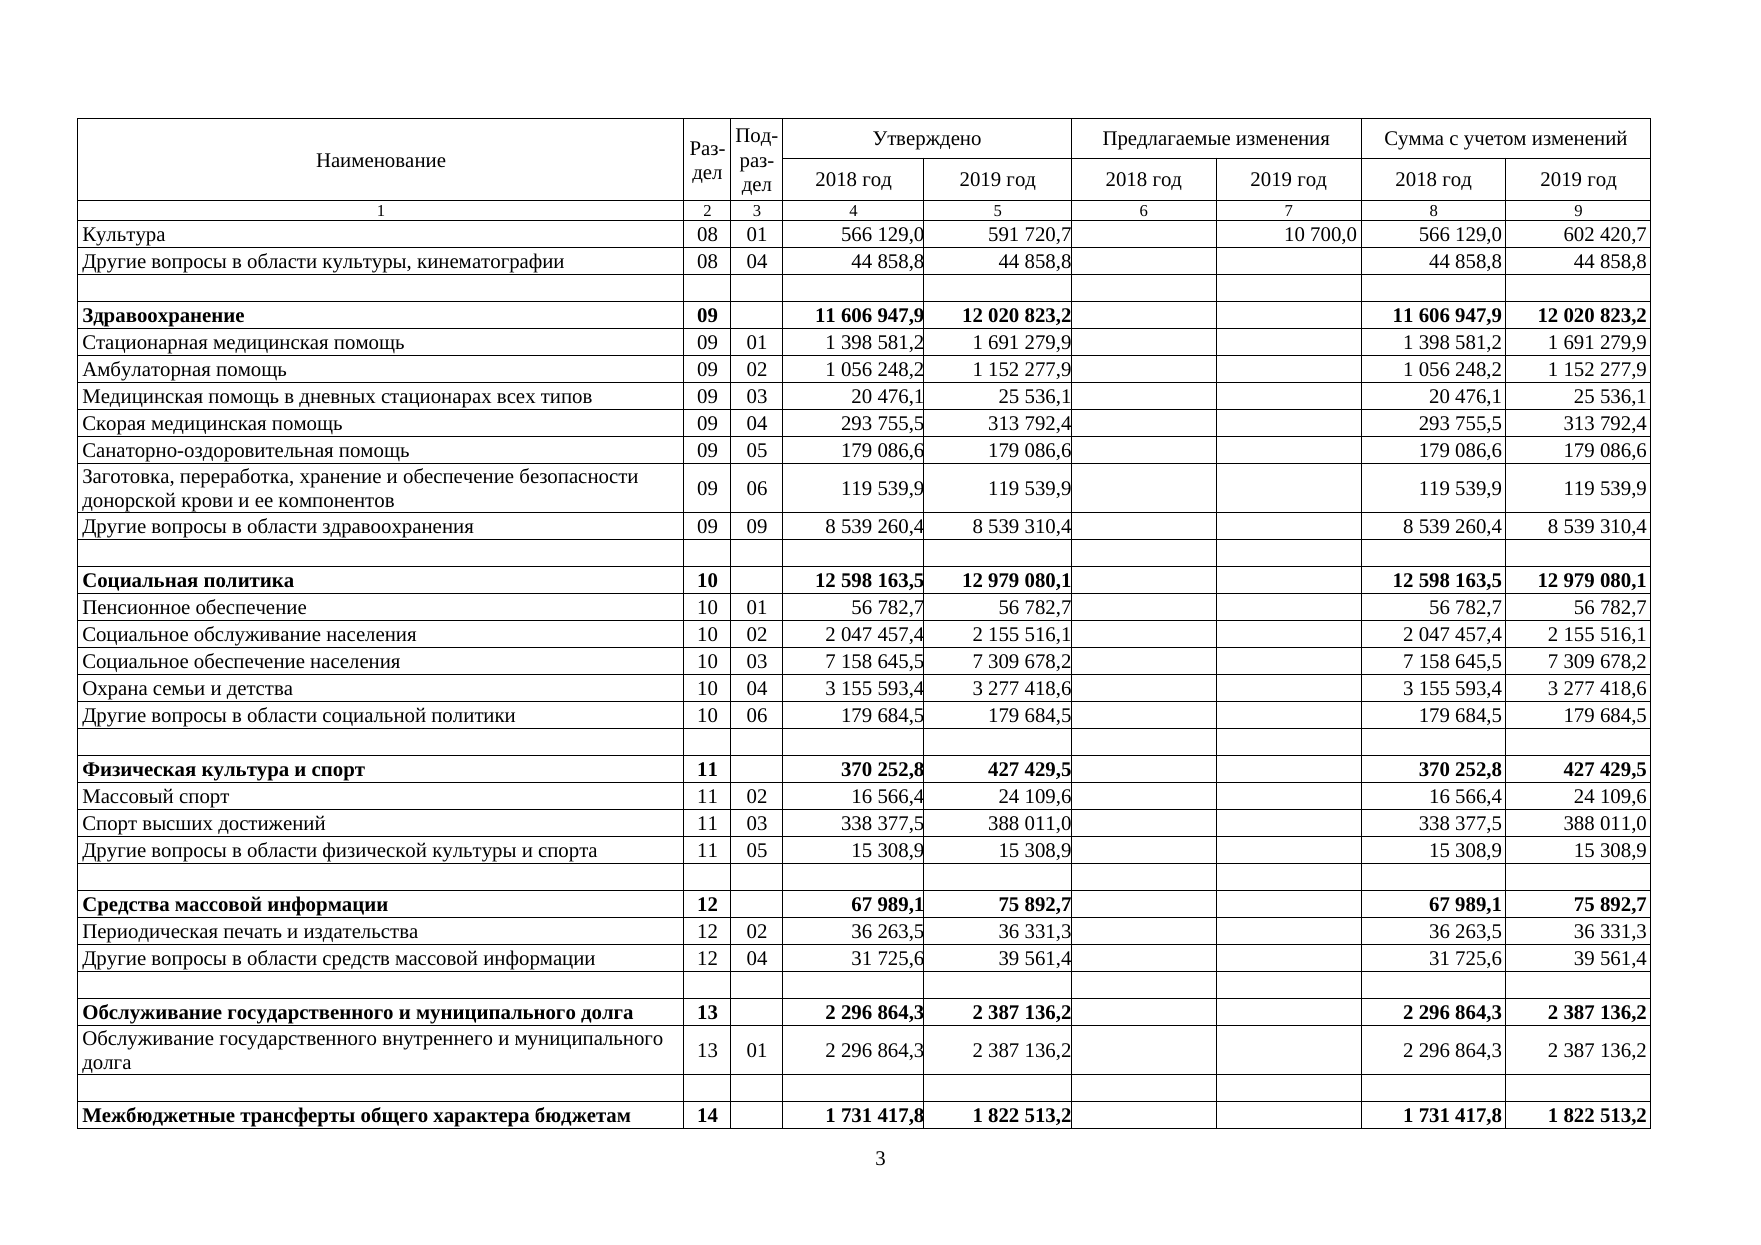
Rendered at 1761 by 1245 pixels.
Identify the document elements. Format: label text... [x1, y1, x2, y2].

table_cell 56 782,7 [1362, 594, 1505, 620]
table_cell [924, 1075, 1071, 1101]
table_cell 1 691 279,9 [1506, 329, 1650, 355]
table_cell 02 [731, 356, 782, 382]
table_cell 01 [731, 594, 782, 620]
table_cell 12 979 080,1 [924, 567, 1071, 593]
table_cell [731, 567, 782, 593]
table_cell 2 387 136,2 [924, 999, 1071, 1025]
table_cell 370 252,8 [1362, 756, 1505, 782]
table_cell 15 308,9 [1362, 837, 1505, 863]
table_cell 12 [684, 918, 730, 944]
table_cell [684, 1075, 730, 1101]
table_cell 293 755,5 [783, 410, 923, 436]
table_cell 10 [684, 621, 730, 647]
table_cell 2018 год [1362, 159, 1505, 200]
table_cell Другие вопросы в области культуры, кинематографии [78, 248, 683, 274]
table_cell [731, 972, 782, 998]
table_cell 04 [731, 675, 782, 701]
table_cell 2 296 864,3 [783, 999, 923, 1025]
table_cell [1217, 945, 1361, 971]
table_cell 24 109,6 [924, 783, 1071, 809]
table_cell 56 782,7 [1506, 594, 1650, 620]
table_cell 09 [684, 464, 730, 512]
table_cell [1072, 275, 1216, 301]
table_cell 7 158 645,5 [1362, 648, 1505, 674]
table_cell 16 566,4 [783, 783, 923, 809]
table_cell 602 420,7 [1506, 221, 1650, 247]
table_cell 179 086,6 [1362, 437, 1505, 463]
table_cell [1362, 729, 1505, 755]
table_cell 2 155 516,1 [924, 621, 1071, 647]
table_cell [1217, 1075, 1361, 1101]
table_cell 313 792,4 [1506, 410, 1650, 436]
table_cell [924, 972, 1071, 998]
table_cell 591 720,7 [924, 221, 1071, 247]
table_cell 427 429,5 [1506, 756, 1650, 782]
table_header Предлагаемые изменения [1072, 119, 1361, 157]
table_cell 179 684,5 [1362, 702, 1505, 728]
table_cell [1072, 729, 1216, 755]
table_cell Другие вопросы в области здравоохранения [78, 513, 683, 539]
table_cell Социальное обеспечение населения [78, 648, 683, 674]
table_cell 1 056 248,2 [1362, 356, 1505, 382]
table_cell [1072, 675, 1216, 701]
table_cell 179 086,6 [1506, 437, 1650, 463]
table_cell [1362, 1075, 1505, 1101]
table_cell 11 [684, 783, 730, 809]
table_cell Периодическая печать и издательства [78, 918, 683, 944]
table_cell 1 056 248,2 [783, 356, 923, 382]
table_cell [731, 999, 782, 1025]
table_cell [731, 891, 782, 917]
table_cell 2 296 864,3 [1362, 1026, 1505, 1074]
table_cell 13 [684, 999, 730, 1025]
table_cell 2 [684, 201, 730, 220]
table_cell 02 [731, 621, 782, 647]
table_cell [1506, 1075, 1650, 1101]
table_cell 8 539 260,4 [1362, 513, 1505, 539]
table_cell [1506, 729, 1650, 755]
table_cell 56 782,7 [924, 594, 1071, 620]
table_cell 2 387 136,2 [1506, 999, 1650, 1025]
table_cell 2019 год [1506, 159, 1650, 200]
table_cell 39 561,4 [924, 945, 1071, 971]
table_cell 7 309 678,2 [1506, 648, 1650, 674]
table_cell [731, 729, 782, 755]
table_cell Культура [78, 221, 683, 247]
table_cell 56 782,7 [783, 594, 923, 620]
table_cell 119 539,9 [1362, 464, 1505, 512]
table_cell [924, 729, 1071, 755]
table_cell 2018 год [783, 159, 923, 200]
table_cell [684, 729, 730, 755]
table_cell [1217, 329, 1361, 355]
table_cell 2 387 136,2 [1506, 1026, 1650, 1074]
table_cell 20 476,1 [783, 383, 923, 409]
table_cell [1217, 383, 1361, 409]
table_cell 5 [924, 201, 1071, 220]
table_cell 67 989,1 [783, 891, 923, 917]
table_cell [78, 275, 683, 301]
table_cell 11 [684, 837, 730, 863]
table_cell [783, 275, 923, 301]
table_cell 3 [731, 201, 782, 220]
table_cell 05 [731, 437, 782, 463]
table_cell 16 566,4 [1362, 783, 1505, 809]
table_cell 1 822 513,2 [924, 1102, 1071, 1128]
table_cell 36 263,5 [1362, 918, 1505, 944]
table_cell [78, 864, 683, 890]
table_cell [1217, 675, 1361, 701]
table_cell 12 [684, 891, 730, 917]
table_cell 10 [684, 567, 730, 593]
table_cell 12 020 823,2 [1506, 302, 1650, 328]
table_cell 03 [731, 648, 782, 674]
table_cell [1217, 410, 1361, 436]
table_cell Социальная политика [78, 567, 683, 593]
table_cell [731, 1075, 782, 1101]
table_cell 179 684,5 [783, 702, 923, 728]
table_cell 11 606 947,9 [1362, 302, 1505, 328]
table_cell 36 263,5 [783, 918, 923, 944]
table_cell 2019 год [924, 159, 1071, 200]
table_cell 04 [731, 248, 782, 274]
table_cell 10 [684, 675, 730, 701]
table_cell Заготовка, переработка, хранение и обеспечение безопасности донорской крови и ее компонентов [78, 464, 683, 512]
table_cell 09 [684, 329, 730, 355]
table_cell Стационарная медицинская помощь [78, 329, 683, 355]
table_cell [1072, 221, 1216, 247]
table_cell [731, 275, 782, 301]
table_cell [1072, 302, 1216, 328]
table_cell 09 [684, 302, 730, 328]
table_cell [684, 864, 730, 890]
table_cell [1072, 540, 1216, 566]
table_cell 10 700,0 [1217, 221, 1361, 247]
table_cell [1217, 729, 1361, 755]
table_cell Массовый спорт [78, 783, 683, 809]
table_cell 179 684,5 [924, 702, 1071, 728]
table_cell [1217, 513, 1361, 539]
table_cell 566 129,0 [783, 221, 923, 247]
table_cell Скорая медицинская помощь [78, 410, 683, 436]
table_cell [1217, 999, 1361, 1025]
table_cell [1217, 648, 1361, 674]
table_cell [1072, 1102, 1216, 1128]
table_cell 8 539 260,4 [783, 513, 923, 539]
table_cell Здравоохранение [78, 302, 683, 328]
table_cell [1072, 383, 1216, 409]
table_cell [1072, 437, 1216, 463]
table_cell 11 606 947,9 [783, 302, 923, 328]
table_cell 8 [1362, 201, 1505, 220]
table_cell 1 731 417,8 [1362, 1102, 1505, 1128]
table_cell [684, 275, 730, 301]
table_cell 09 [684, 383, 730, 409]
table_cell [1072, 648, 1216, 674]
table_cell Спорт высших достижений [78, 810, 683, 836]
table_cell 01 [731, 329, 782, 355]
table_cell [1217, 464, 1361, 512]
table_cell 388 011,0 [1506, 810, 1650, 836]
table_cell [1506, 540, 1650, 566]
table_cell [1217, 540, 1361, 566]
table_cell 6 [1072, 201, 1216, 220]
table_cell 03 [731, 383, 782, 409]
table_cell 11 [684, 756, 730, 782]
table_cell 1 152 277,9 [924, 356, 1071, 382]
table_cell 09 [684, 437, 730, 463]
table_cell 3 155 593,4 [783, 675, 923, 701]
table_cell [1072, 945, 1216, 971]
table_cell 02 [731, 918, 782, 944]
table_cell [924, 275, 1071, 301]
table_cell [1072, 1026, 1216, 1074]
table_cell 119 539,9 [924, 464, 1071, 512]
table_cell 36 331,3 [924, 918, 1071, 944]
table_cell 7 [1217, 201, 1361, 220]
table_cell 15 308,9 [1506, 837, 1650, 863]
table_cell 10 [684, 702, 730, 728]
table_cell 31 725,6 [1362, 945, 1505, 971]
table_cell [78, 540, 683, 566]
table_cell 1 691 279,9 [924, 329, 1071, 355]
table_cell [78, 1102, 683, 1128]
table_cell 12 598 163,5 [1362, 567, 1505, 593]
table_cell Амбулаторная помощь [78, 356, 683, 382]
table_cell 2 155 516,1 [1506, 621, 1650, 647]
table_cell 12 598 163,5 [783, 567, 923, 593]
table_cell [924, 864, 1071, 890]
table_cell 04 [731, 945, 782, 971]
table_cell 12 [684, 945, 730, 971]
table_cell [1362, 972, 1505, 998]
table_cell [1217, 275, 1361, 301]
table_cell 75 892,7 [1506, 891, 1650, 917]
table_cell Социальное обслуживание населения [78, 621, 683, 647]
table_cell 10 [684, 648, 730, 674]
table_cell 3 155 593,4 [1362, 675, 1505, 701]
table_cell Санаторно-оздоровительная помощь [78, 437, 683, 463]
table_cell [1072, 999, 1216, 1025]
table_cell 119 539,9 [1506, 464, 1650, 512]
table_cell [1217, 756, 1361, 782]
table_cell 15 308,9 [924, 837, 1071, 863]
table_cell 44 858,8 [783, 248, 923, 274]
table_cell [1217, 864, 1361, 890]
table_cell 9 [1506, 201, 1650, 220]
table_cell 2 047 457,4 [1362, 621, 1505, 647]
table_cell 1 [78, 201, 683, 220]
table_cell [1072, 918, 1216, 944]
table_cell [783, 540, 923, 566]
table_cell 75 892,7 [924, 891, 1071, 917]
table_cell [78, 972, 683, 998]
table_cell Средства массовой информации [78, 891, 683, 917]
table_cell 1 152 277,9 [1506, 356, 1650, 382]
table_cell [924, 540, 1071, 566]
table_cell 25 536,1 [924, 383, 1071, 409]
table_cell 39 561,4 [1506, 945, 1650, 971]
table_cell 2 296 864,3 [783, 1026, 923, 1074]
table_cell [731, 1102, 782, 1128]
table_cell 06 [731, 464, 782, 512]
table_cell [1217, 1102, 1361, 1128]
table_cell [1072, 837, 1216, 863]
table_cell [1217, 1026, 1361, 1074]
table_cell [1072, 972, 1216, 998]
table_cell [1217, 302, 1361, 328]
table_cell [1072, 464, 1216, 512]
table_cell Другие вопросы в области социальной политики [78, 702, 683, 728]
table_cell [783, 1075, 923, 1101]
table_cell 09 [684, 356, 730, 382]
table_cell [1072, 702, 1216, 728]
table_cell 12 979 080,1 [1506, 567, 1650, 593]
table_cell 8 539 310,4 [924, 513, 1071, 539]
table_cell 09 [731, 513, 782, 539]
table_cell 4 [783, 201, 923, 220]
table_cell 338 377,5 [1362, 810, 1505, 836]
table_cell 15 308,9 [783, 837, 923, 863]
table_cell 14 [684, 1102, 730, 1128]
table_cell [684, 540, 730, 566]
table_cell 31 725,6 [783, 945, 923, 971]
table_cell 08 [684, 221, 730, 247]
table_cell 388 011,0 [924, 810, 1071, 836]
table_cell [1506, 972, 1650, 998]
table_cell [1072, 356, 1216, 382]
table_cell 7 309 678,2 [924, 648, 1071, 674]
table_cell [1217, 891, 1361, 917]
table_cell [1362, 864, 1505, 890]
table_cell 01 [731, 221, 782, 247]
table_cell 13 [684, 1026, 730, 1074]
table_cell 02 [731, 783, 782, 809]
table_cell Обслуживание государственного внутреннего и муниципального долга [78, 1026, 683, 1074]
table_cell Физическая культура и спорт [78, 756, 683, 782]
table_cell Медицинская помощь в дневных стационарах всех типов [78, 383, 683, 409]
table_header Раз- дел [684, 119, 730, 200]
table_cell [684, 972, 730, 998]
table_cell [731, 864, 782, 890]
table_cell [731, 302, 782, 328]
table_cell 2018 год [1072, 159, 1216, 200]
table_cell [731, 540, 782, 566]
table_cell 09 [684, 513, 730, 539]
table_cell [1072, 329, 1216, 355]
table_cell [1217, 837, 1361, 863]
table_cell 427 429,5 [924, 756, 1071, 782]
table_cell Обслуживание государственного и муниципального долга [78, 999, 683, 1025]
table_cell [1217, 621, 1361, 647]
table_cell [1217, 567, 1361, 593]
table_cell [1506, 864, 1650, 890]
table_cell 2 387 136,2 [924, 1026, 1071, 1074]
table_cell 44 858,8 [1362, 248, 1505, 274]
table_cell [1217, 810, 1361, 836]
table_cell 05 [731, 837, 782, 863]
table_cell 2 047 457,4 [783, 621, 923, 647]
table_cell 2019 год [1217, 159, 1361, 200]
table_cell 03 [731, 810, 782, 836]
table_cell [1217, 783, 1361, 809]
table_cell [731, 756, 782, 782]
table_cell [1072, 621, 1216, 647]
table_cell 04 [731, 410, 782, 436]
table_cell Пенсионное обеспечение [78, 594, 683, 620]
table_cell 338 377,5 [783, 810, 923, 836]
table_cell 8 539 310,4 [1506, 513, 1650, 539]
table_cell 06 [731, 702, 782, 728]
table_cell [783, 729, 923, 755]
table_cell 1 398 581,2 [1362, 329, 1505, 355]
table_cell Другие вопросы в области физической культуры и спорта [78, 837, 683, 863]
table_header Утверждено [783, 119, 1071, 157]
table_cell 179 086,6 [924, 437, 1071, 463]
table_cell 293 755,5 [1362, 410, 1505, 436]
table_cell [1217, 594, 1361, 620]
table_cell [1072, 783, 1216, 809]
table_cell Другие вопросы в области средств массовой информации [78, 945, 683, 971]
table_cell [1217, 437, 1361, 463]
table_cell Охрана семьи и детства [78, 675, 683, 701]
table_cell [1072, 1075, 1216, 1101]
table_header Сумма с учетом изменений [1362, 119, 1650, 157]
table_cell 20 476,1 [1362, 383, 1505, 409]
table_cell [1362, 275, 1505, 301]
table_cell 313 792,4 [924, 410, 1071, 436]
table_cell 67 989,1 [1362, 891, 1505, 917]
table_cell 179 086,6 [783, 437, 923, 463]
table_cell 10 [684, 594, 730, 620]
table_cell 44 858,8 [924, 248, 1071, 274]
table_cell 08 [684, 248, 730, 274]
table_cell [78, 729, 683, 755]
table_cell [1072, 513, 1216, 539]
table_cell 7 158 645,5 [783, 648, 923, 674]
table_cell [1362, 540, 1505, 566]
table_cell [1072, 410, 1216, 436]
table_cell 25 536,1 [1506, 383, 1650, 409]
table_cell [1217, 356, 1361, 382]
table_cell [783, 864, 923, 890]
table_cell 370 252,8 [783, 756, 923, 782]
table_cell [1217, 972, 1361, 998]
table_cell 566 129,0 [1362, 221, 1505, 247]
table_cell 3 277 418,6 [1506, 675, 1650, 701]
table_cell 09 [684, 410, 730, 436]
table_cell [1506, 275, 1650, 301]
table_cell [1217, 702, 1361, 728]
table_cell [1072, 864, 1216, 890]
table_cell [1217, 248, 1361, 274]
table_cell 1 822 513,2 [1506, 1102, 1650, 1128]
table_cell [78, 1075, 683, 1101]
table_header Под- раз- дел [731, 119, 782, 200]
table_cell 44 858,8 [1506, 248, 1650, 274]
table_cell 12 020 823,2 [924, 302, 1071, 328]
table_cell 1 398 581,2 [783, 329, 923, 355]
table_cell [1072, 594, 1216, 620]
table_cell 24 109,6 [1506, 783, 1650, 809]
table_cell [1217, 918, 1361, 944]
table_cell [1072, 891, 1216, 917]
table_cell 179 684,5 [1506, 702, 1650, 728]
table_cell 119 539,9 [783, 464, 923, 512]
table_cell 1 731 417,8 [783, 1102, 923, 1128]
table_cell 2 296 864,3 [1362, 999, 1505, 1025]
table_header Наименование [78, 119, 683, 200]
table_cell [1072, 248, 1216, 274]
table_cell [1072, 567, 1216, 593]
table_cell [1072, 756, 1216, 782]
table_cell [1072, 810, 1216, 836]
table_cell 11 [684, 810, 730, 836]
table_cell 3 277 418,6 [924, 675, 1071, 701]
table_cell [783, 972, 923, 998]
table_cell 36 331,3 [1506, 918, 1650, 944]
table_cell 01 [731, 1026, 782, 1074]
